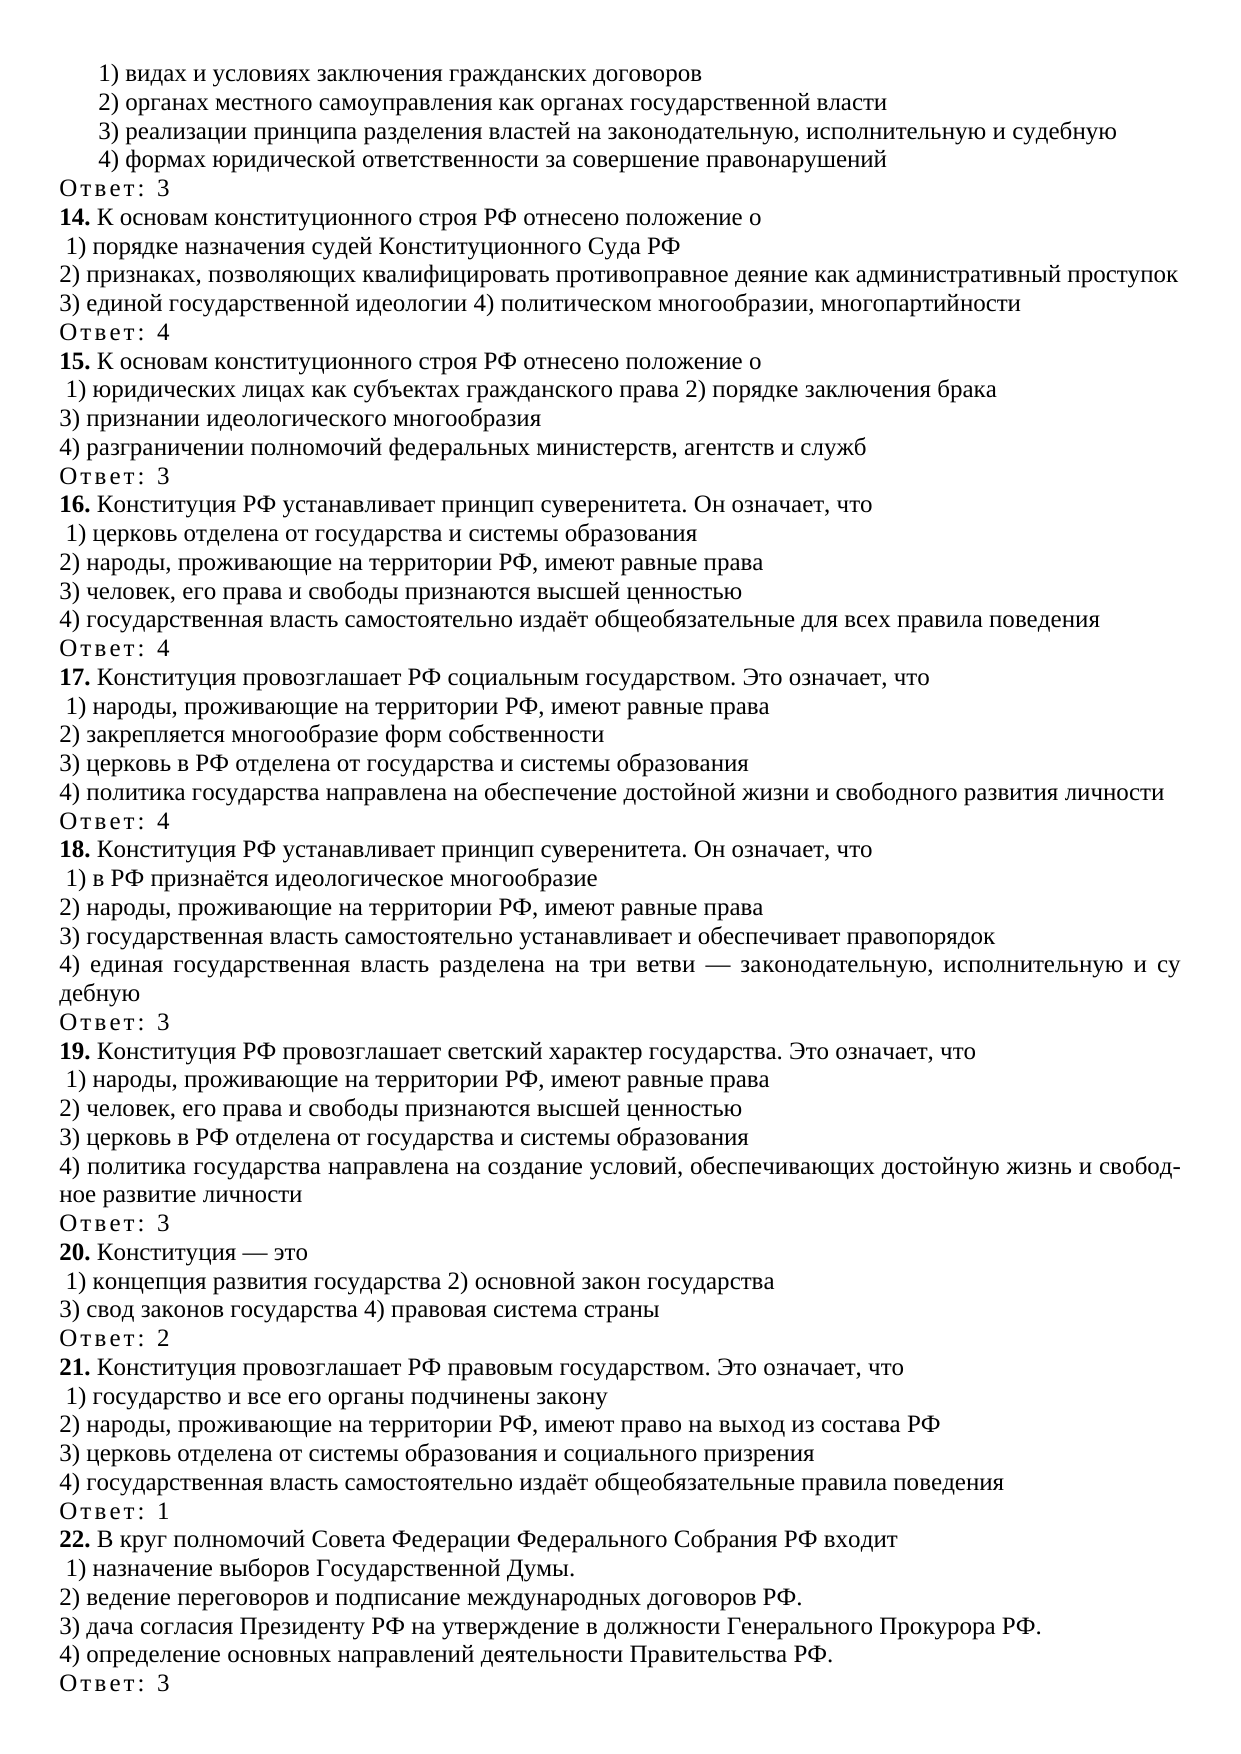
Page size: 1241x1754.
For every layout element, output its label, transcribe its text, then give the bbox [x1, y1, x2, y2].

text 2) народы, проживающие на территории РФ, имеют равные права [59, 547, 1181, 576]
text 2) признаках, позволяющих квалифицировать противоправное деяние как административный проступок [59, 259, 1181, 288]
text 1) народы, проживающие на территории РФ, имеют равные права [59, 691, 1181, 719]
text 4) политика государства направлена на обеспечение достойной жизни и свободного развития личности [59, 777, 1181, 806]
text Ответ: 3 [59, 173, 1181, 202]
text Ответ: 3 [59, 461, 1181, 489]
text Ответ: 2 [59, 1323, 1181, 1352]
text 3) признании идеологического многообразия [59, 403, 1181, 432]
text Ответ: 3 [59, 1208, 1181, 1237]
text 4) формах юридической ответственности за совершение правонарушений [59, 144, 1181, 173]
text 2) народы, проживающие на территории РФ, имеют равные права [59, 892, 1181, 921]
text 21. Конституция провозглашает РФ правовым государством. Это означает, что [59, 1352, 1181, 1381]
text 1) церковь отделена от государства и системы образования [59, 518, 1181, 547]
text 3) церковь в РФ отделена от государства и системы образования [59, 1122, 1181, 1151]
text 4) государственная власть самостоятельно издаёт общеобязательные для всех правила поведения [59, 604, 1181, 633]
text 4) государственная власть самостоятельно издаёт общеобязательные правила поведения [59, 1467, 1181, 1496]
text Ответ: 3 [59, 1668, 1181, 1697]
text 3) церковь отделена от системы образования и социального призрения [59, 1438, 1181, 1467]
text 1) в РФ признаётся идеологическое многообразие [59, 863, 1181, 892]
text 16. Конституция РФ устанавливает принцип суверенитета. Он означает, что [59, 489, 1181, 518]
text 3) свод законов государства 4) правовая система страны [59, 1294, 1181, 1323]
text Ответ: 1 [59, 1496, 1181, 1524]
text 2) органах местного самоуправления как органах государственной власти [59, 87, 1181, 116]
text 3) церковь в РФ отделена от государства и системы образования [59, 748, 1181, 777]
text 1) народы, проживающие на территории РФ, имеют равные права [59, 1064, 1181, 1093]
text 18. Конституция РФ устанавливает принцип суверенитета. Он означает, что [59, 834, 1181, 863]
text 3) дача согласия Президенту РФ на утверждение в должности Генерального Прокурора РФ. [59, 1611, 1181, 1639]
text 3) человек, его права и свободы признаются высшей ценностью [59, 576, 1181, 604]
text 2) ведение переговоров и подписание международных договоров РФ. [59, 1582, 1181, 1611]
text 4) политика государства направлена на создание условий, обеспечивающих достойную жизнь и свободное развитие личности [59, 1151, 1181, 1208]
text 1) видах и условиях заключения гражданских договоров [59, 58, 1181, 87]
text 2) народы, проживающие на территории РФ, имеют право на выход из состава РФ [59, 1409, 1181, 1438]
text 2) закрепляется многообразие форм собственности [59, 719, 1181, 748]
text 15. К основам конституционного строя РФ отнесено положение о [59, 346, 1181, 374]
text 22. В круг полномочий Совета Федерации Федерального Собрания РФ входит [59, 1524, 1181, 1553]
text 17. Конституция провозглашает РФ социальным государством. Это означает, что [59, 662, 1181, 691]
text 3) реализации принципа разделения властей на законодательную, исполнительную и судебную [59, 116, 1181, 144]
text 14. К основам конституционного строя РФ отнесено положение о [59, 202, 1181, 231]
text 4) единая государственная власть разделена на три ветви — законодательную, исполнительную и су дебную [59, 949, 1181, 1007]
text 4) определение основных направлений деятельности Правительства РФ. [59, 1639, 1181, 1668]
text 3) единой государственной идеологии 4) политическом многообразии, многопартийности [59, 288, 1181, 317]
text 1) государство и все его органы подчинены закону [59, 1381, 1181, 1409]
text Ответ: 4 [59, 806, 1181, 834]
text 20. Конституция — это [59, 1237, 1181, 1266]
text 1) юридических лицах как субъектах гражданского права 2) порядке заключения брака [59, 374, 1181, 403]
text 4) разграничении полномочий федеральных министерств, агентств и служб [59, 432, 1181, 461]
text Ответ: 4 [59, 317, 1181, 346]
text Ответ: 4 [59, 633, 1181, 662]
text 1) концепция развития государства 2) основной закон государства [59, 1266, 1181, 1294]
text Ответ: 3 [59, 1007, 1181, 1036]
text 2) человек, его права и свободы признаются высшей ценностью [59, 1093, 1181, 1122]
text 1) порядке назначения судей Конституционного Суда РФ [59, 231, 1181, 259]
text 19. Конституция РФ провозглашает светский характер государства. Это означает, что [59, 1036, 1181, 1064]
text 3) государственная власть самостоятельно устанавливает и обеспечивает правопорядок [59, 921, 1181, 949]
text 1) назначение выборов Государственной Думы. [59, 1553, 1181, 1582]
